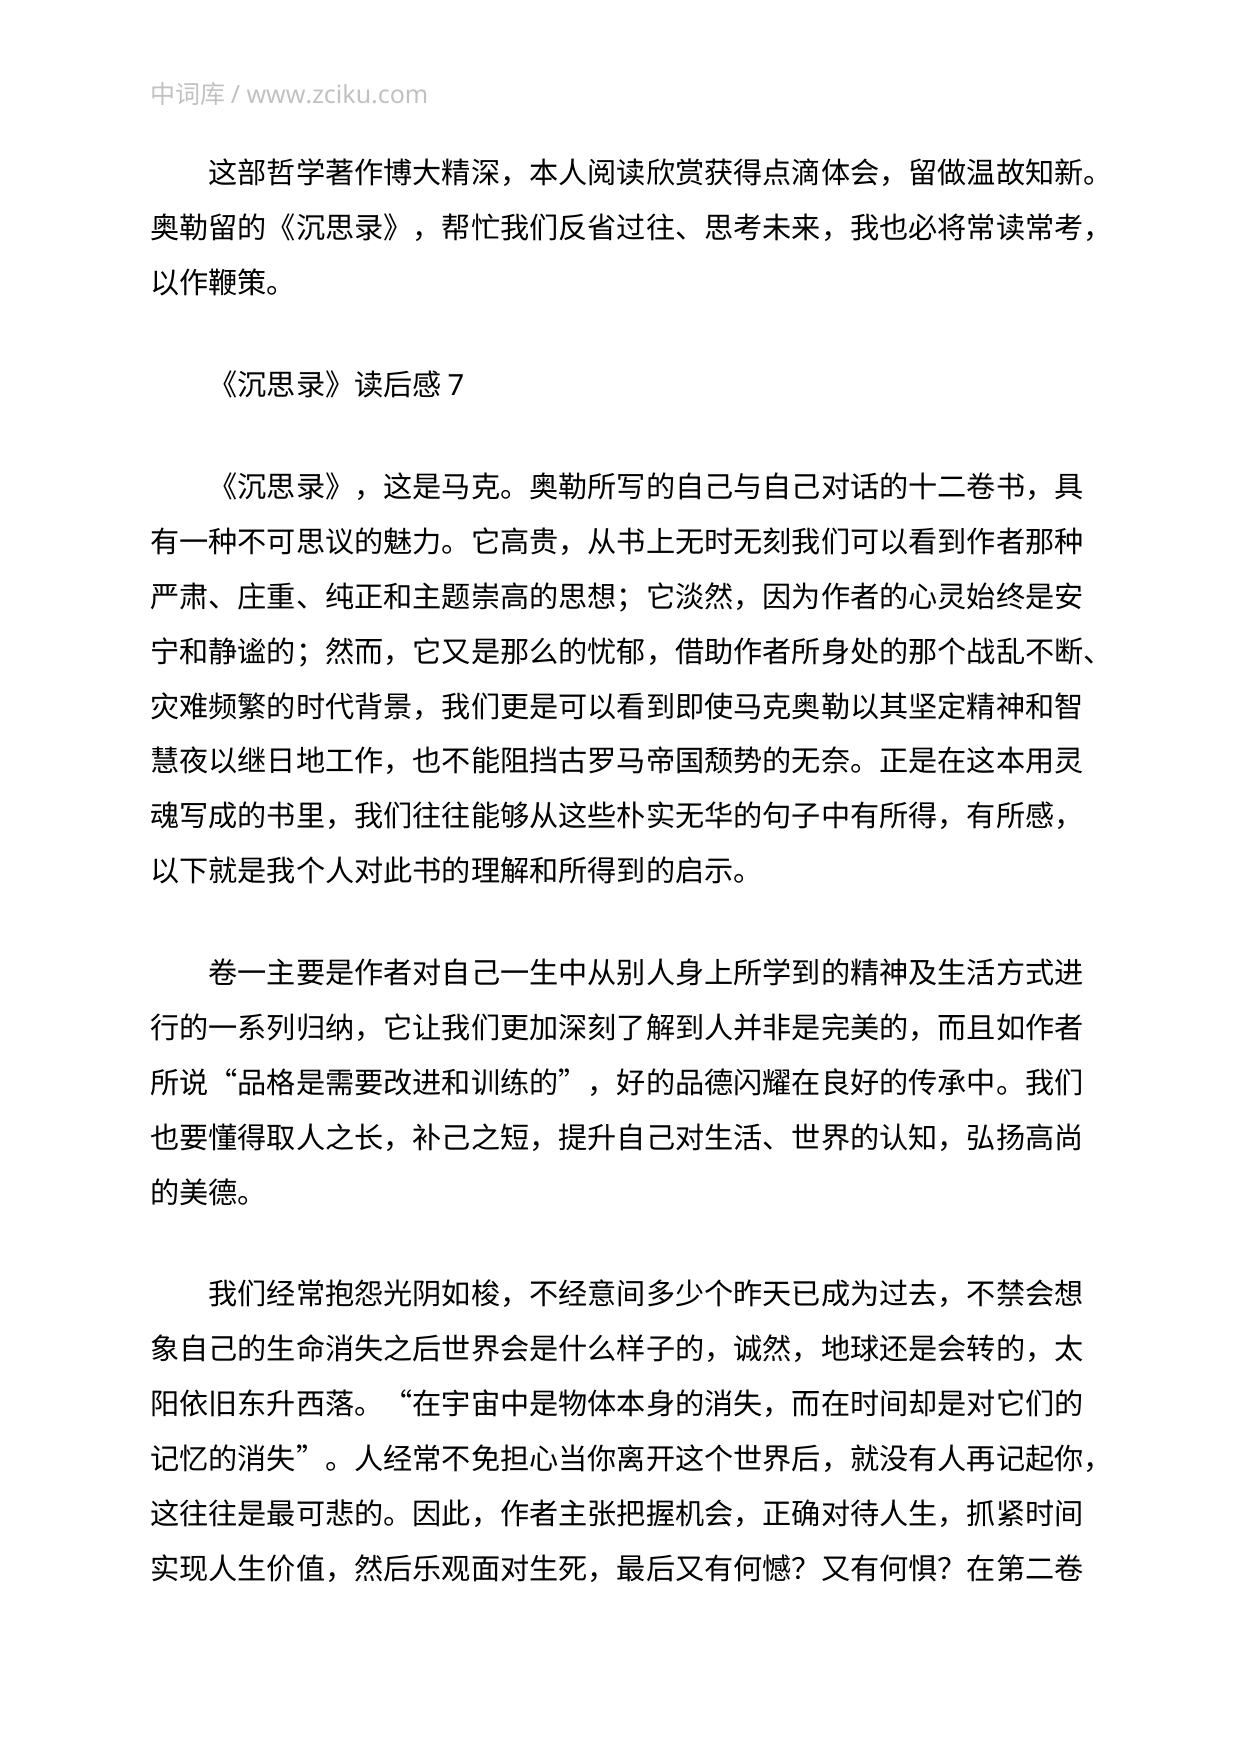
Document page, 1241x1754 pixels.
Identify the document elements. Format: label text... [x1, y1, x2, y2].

text 卷一主要是作者对自己一生中从别人身上所学到的精神及生活方式进行的一系列归纳，它让我们更加深刻了解到人并非是完美的，而且如作者所说“品格是需要改进和训练的”，好的品德闪耀在良好的传承中。我们也要懂得取人之长，补己之短，提升自己对生活、世界的认知，弘扬高尚的美德。 [150, 949, 1090, 1211]
text 这部哲学著作博大精深，本人阅读欣赏获得点滴体会，留做温故知新。奥勒留的《沉思录》，帮忙我们反省过往、思考未来，我也必将常读常考，以作鞭策。 [150, 150, 1090, 302]
text 《沉思录》，这是马克。奥勒所写的自己与自己对话的十二卷书，具有一种不可思议的魅力。它高贵，从书上无时无刻我们可以看到作者那种严肃、庄重、纯正和主题崇高的思想；它淡然，因为作者的心灵始终是安宁和静谧的；然而，它又是那么的忧郁，借助作者所身处的那个战乱不断、灾难频繁的时代背景，我们更是可以看到即使马克奥勒以其坚定精神和智慧夜以继日地工作，也不能阻挡古罗马帝国颓势的无奈。正是在这本用灵魂写成的书里，我们往往能够从这些朴实无华的句子中有所得，有所感，以下就是我个人对此书的理解和所得到的启示。 [150, 463, 1090, 890]
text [150, 1271, 1090, 1588]
text 《沉思录》读后感7 [150, 362, 1090, 404]
